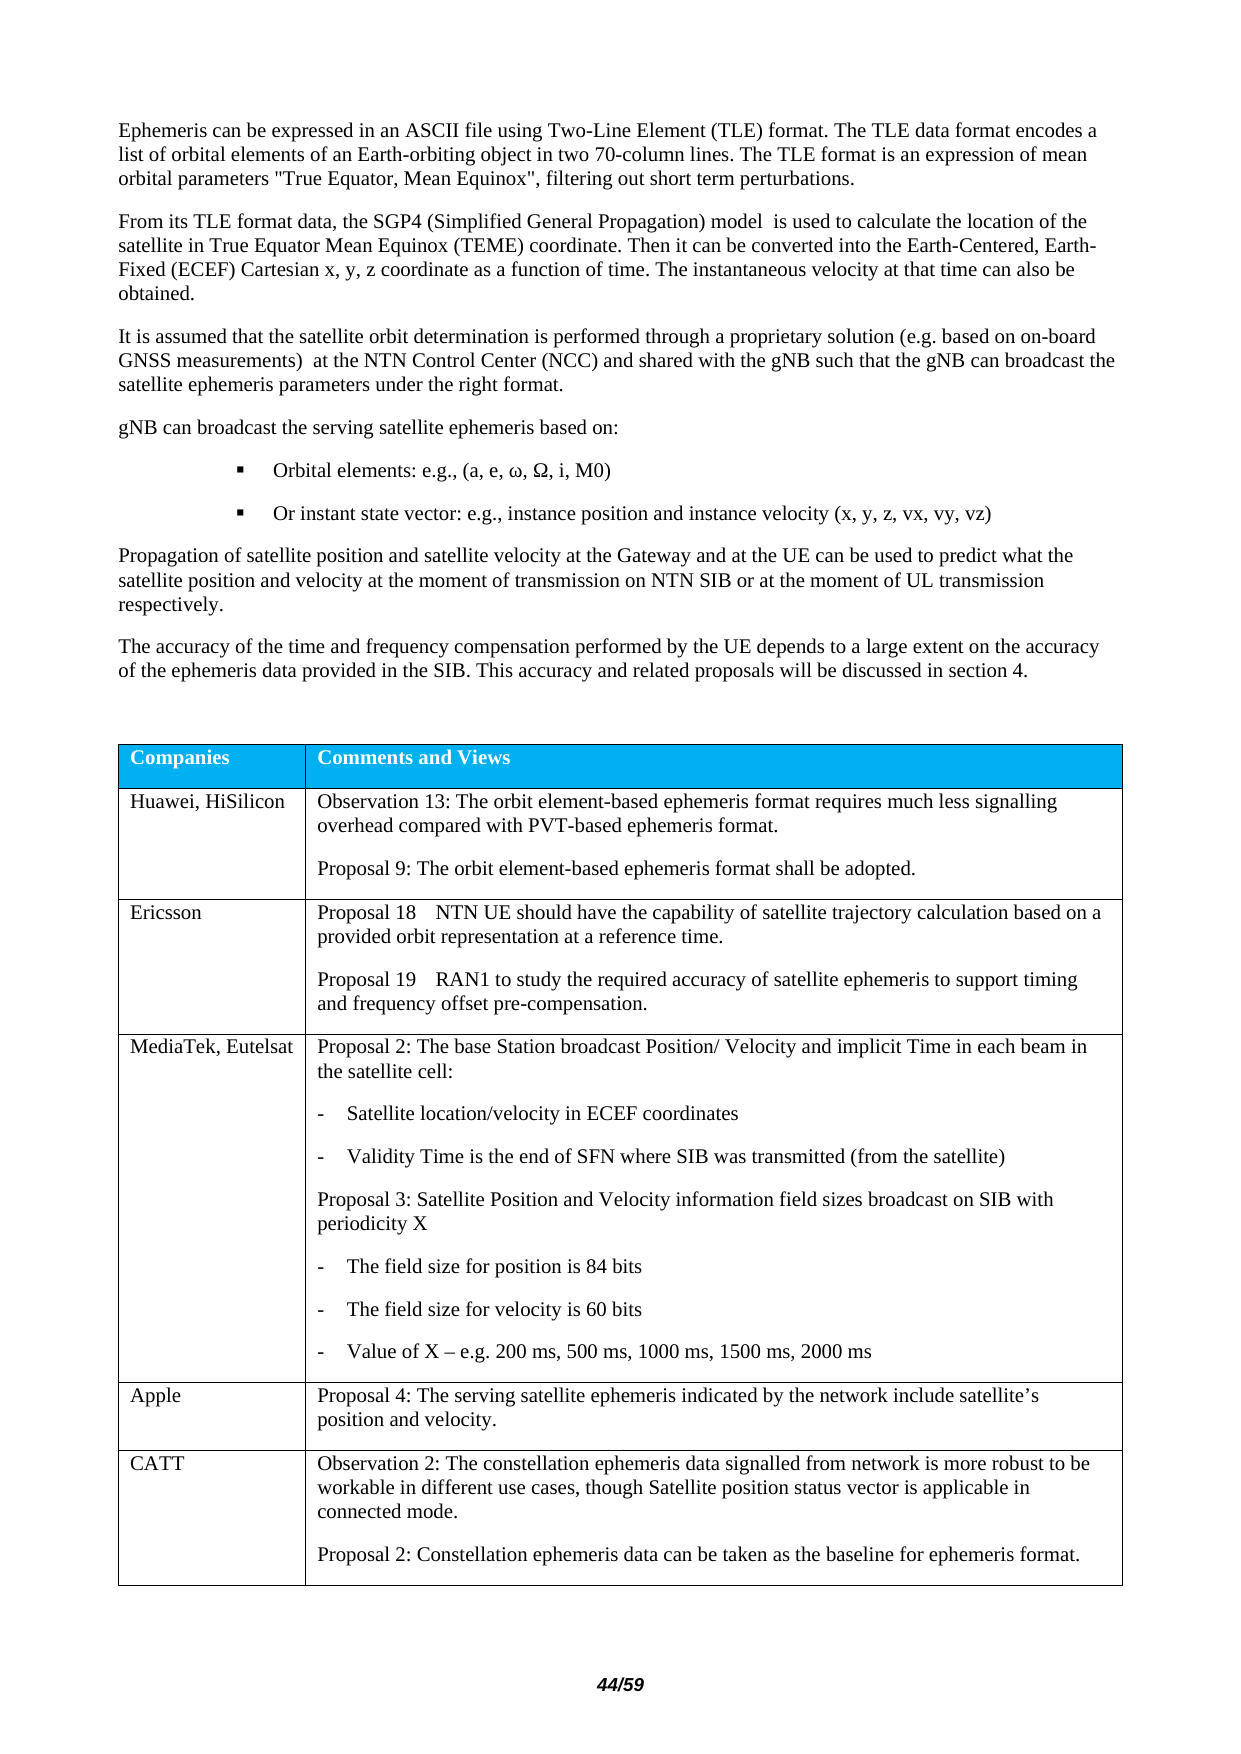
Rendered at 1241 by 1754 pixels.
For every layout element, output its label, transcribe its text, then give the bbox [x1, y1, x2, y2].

table_cell Proposal 18 NTN UE should have the capability of satellite trajectory calculation based on a provided orbit representation at a reference time. Proposal 19 RAN1 to study the required accuracy of satellite ephemeris to support timing and frequency offset pre-compensation. [306, 900, 1122, 1033]
text The accuracy of the time and frequency compensation performed by the UE depends to a large extent on the accuracy of the ephemeris data provided in the SIB. This accuracy and related proposals will be discussed in section 4. [118, 634, 1122, 682]
table_cell CATT [119, 1451, 305, 1585]
table_cell Proposal 4: The serving satellite ephemeris indicated by the network include satellite’s position and velocity. [306, 1383, 1122, 1450]
table_cell MediaTek, Eutelsat [119, 1035, 305, 1382]
table_header Comments and Views [306, 745, 1122, 788]
table_cell Observation 2: The constellation ephemeris data signalled from network is more robust to be workable in different use cases, though Satellite position status vector is applicable in connected mode. Proposal 2: Constellation ephemeris data can be taken as the baseline for ephemeris format. [306, 1451, 1122, 1585]
text gNB can broadcast the serving satellite ephemeris based on: [118, 415, 1122, 439]
text It is assumed that the satellite orbit determination is performed through a proprietary solution (e.g. based on on-board GNSS measurements) at the NTN Control Center (NCC) and shared with the gNB such that the gNB can broadcast the satellite ephemeris parameters under the right format. [118, 324, 1122, 396]
text Ephemeris can be expressed in an ASCII file using Two-Line Element (TLE) format. The TLE data format encodes a list of orbital elements of an Earth-orbiting object in two 70-column lines. The TLE format is an expression of mean orbital parameters "True Equator, Mean Equinox", filtering out short term perturbations. [118, 118, 1122, 190]
table_cell Proposal 2: The base Station broadcast Position/ Velocity and implicit Time in each beam in the satellite cell: - Satellite location/velocity in ECEF coordinates - Validity Time is the end of SFN where SIB was transmitted (from the satellite) Proposal 3: Satellite Position and Velocity information field sizes broadcast on SIB with periodicity X - The field size for position is 84 bits - The field size for velocity is 60 bits - Value of X – e.g. 200 ms, 500 ms, 1000 ms, 1500 ms, 2000 ms [306, 1035, 1122, 1382]
table_cell Huawei, HiSilicon [119, 789, 305, 899]
table_cell Ericsson [119, 900, 305, 1033]
list Orbital elements: e.g., (a, e, ω, Ω, i, M0) [235, 458, 1122, 482]
table_cell Apple [119, 1383, 305, 1450]
list Or instant state vector: e.g., instance position and instance velocity (x, y, z, vx, vy, vz) [235, 501, 1122, 525]
text From its TLE format data, the SGP4 (Simplified General Propagation) model is used to calculate the location of the satellite in True Equator Mean Equinox (TEME) coordinate. Then it can be converted into the Earth-Centered, Earth-Fixed (ECEF) Cartesian x, y, z coordinate as a function of time. The instantaneous velocity at that time can also be obtained. [118, 209, 1122, 305]
text Propagation of satellite position and satellite velocity at the Gateway and at the UE can be used to predict what the satellite position and velocity at the moment of transmission on NTN SIB or at the moment of UL transmission respectively. [118, 543, 1122, 616]
table_header Companies [119, 745, 305, 788]
table_cell Observation 13: The orbit element-based ephemeris format requires much less signalling overhead compared with PVT-based ephemeris format. Proposal 9: The orbit element-based ephemeris format shall be adopted. [306, 789, 1122, 899]
